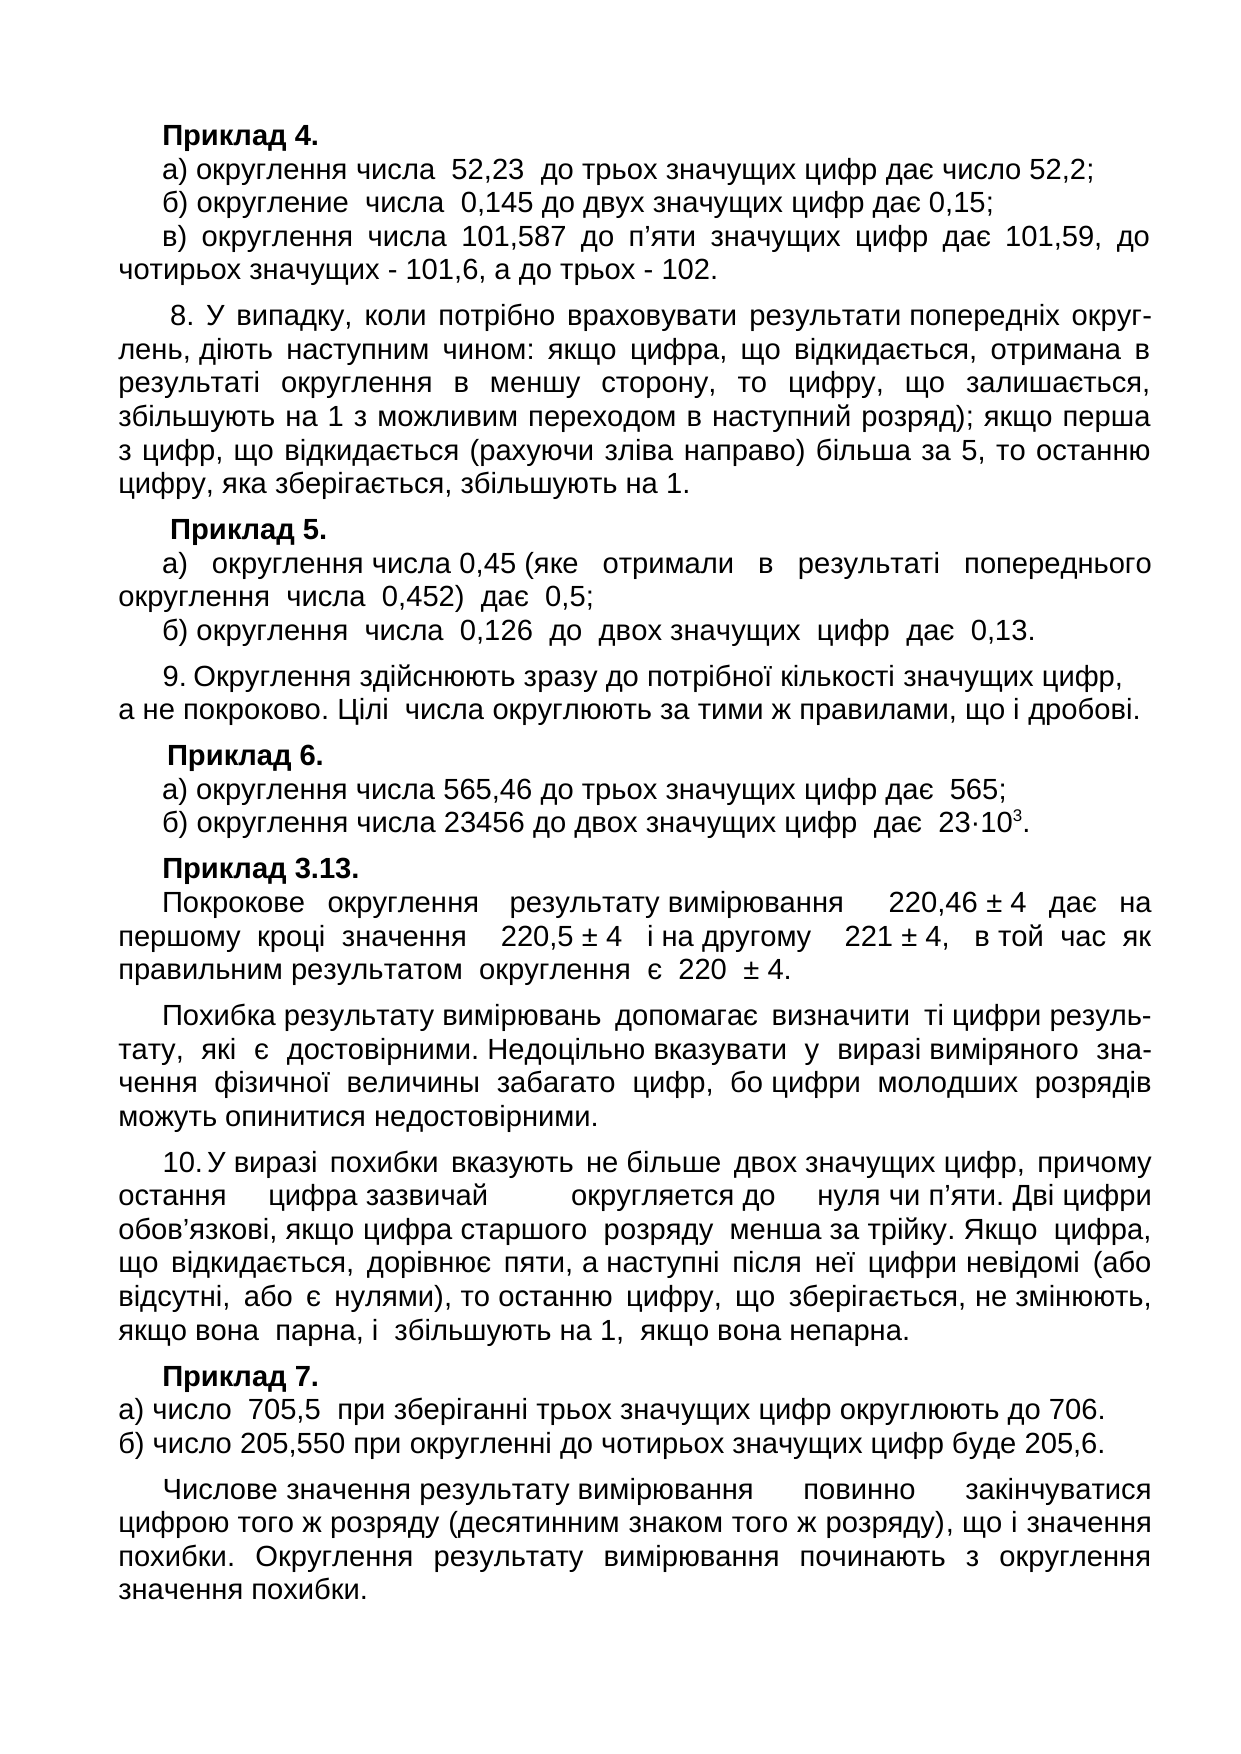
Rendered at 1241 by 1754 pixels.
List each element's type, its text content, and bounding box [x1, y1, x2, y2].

list У виразі похибки вказують не більше двох значущих цифр, причому остання цифра зазвичай округляется до нуля чи п’яти. Дві цифри обов’язкові, якщо цифра старшого розряду менша за трійку. Якщо цифра, що відкидається, дорівнює пяти, а наступні після неї цифри невідомі (або відсутні, або є нулями), то останню цифру, що зберігається, не змінюють, якщо вона парна, і збільшують на 1, якщо вона непарна. [118, 1145, 1152, 1346]
text Числове значення результату вимірювання повинно закінчуватися цифрою того ж розряду (десятинним знаком того ж розряду), що і значення похибки. Округлення результату вимірювання починають з округлення значення похибки. [118, 1472, 1152, 1606]
text б) округлення числа 0,126 до двох значущих цифр дає 0,13. [118, 613, 1152, 646]
text в) округлення числа 101,587 до п’яти значущих цифр дає 101,59, до чотирьох значущих - 101,6, а до трьох - 102. [118, 219, 1152, 286]
text а) округлення числа 565,46 до трьох значущих цифр дає 565; [118, 772, 1152, 805]
list Округлення здійснюють зразу до потрібної кількості значущих цифр, [118, 659, 1152, 692]
text Похибка результату вимірювань допомагає визначити ті цифри резуль-тату, які є достовірними. Недоцільно вказувати у виразі виміряного зна-чення фізичної величины забагато цифр, бо цифри молодших розрядів можуть опинитися недостовірними. [118, 998, 1152, 1132]
text Приклад 5. [118, 512, 1152, 546]
text Приклад 7. [118, 1358, 1152, 1392]
text а не покроково. Цілі числа округлюють за тими ж правилами, що і дробові. [118, 692, 1152, 726]
text б) число 205,550 при округленні до чотирьох значущих цифр буде 205,6. [118, 1426, 1152, 1459]
text а) число 705,5 при зберіганні трьох значущих цифр округлюють до 706. [118, 1392, 1152, 1426]
text 8. У випадку, коли потрібно враховувати результати попередніх округ-лень, діють наступним чином: якщо цифра, що відкидається, отримана в результаті округлення в меншу сторону, то цифру, що залишається, збільшують на 1 з можливим переходом в наступний розряд); якщо перша з цифр, що відкидається (рахуючи зліва направо) більша за 5, то останню цифру, яка зберігається, збільшують на 1. [118, 298, 1152, 499]
text а) округлення числа 0,45 (яке отримали в результаті попереднього округлення числа 0,452) дає 0,5; [118, 546, 1152, 613]
text б) округлення числа 23456 до двох значущих цифр дає 23·103. [118, 805, 1152, 839]
text Приклад 3.13. [118, 851, 1152, 885]
text Приклад 6. [118, 738, 1152, 772]
text Покрокове округлення результату вимірювання 220,46 ± 4 дає на першому кроці значення 220,5 ± 4 і на другому 221 ± 4, в той час як правильним результатом округлення є 220 ± 4. [118, 885, 1152, 986]
text Приклад 4. [118, 118, 1152, 152]
text а) округлення числа 52,23 до трьох значущих цифр дає число 52,2; [118, 152, 1152, 185]
text б) округление числа 0,145 до двух значущих цифр дає 0,15; [118, 185, 1152, 219]
